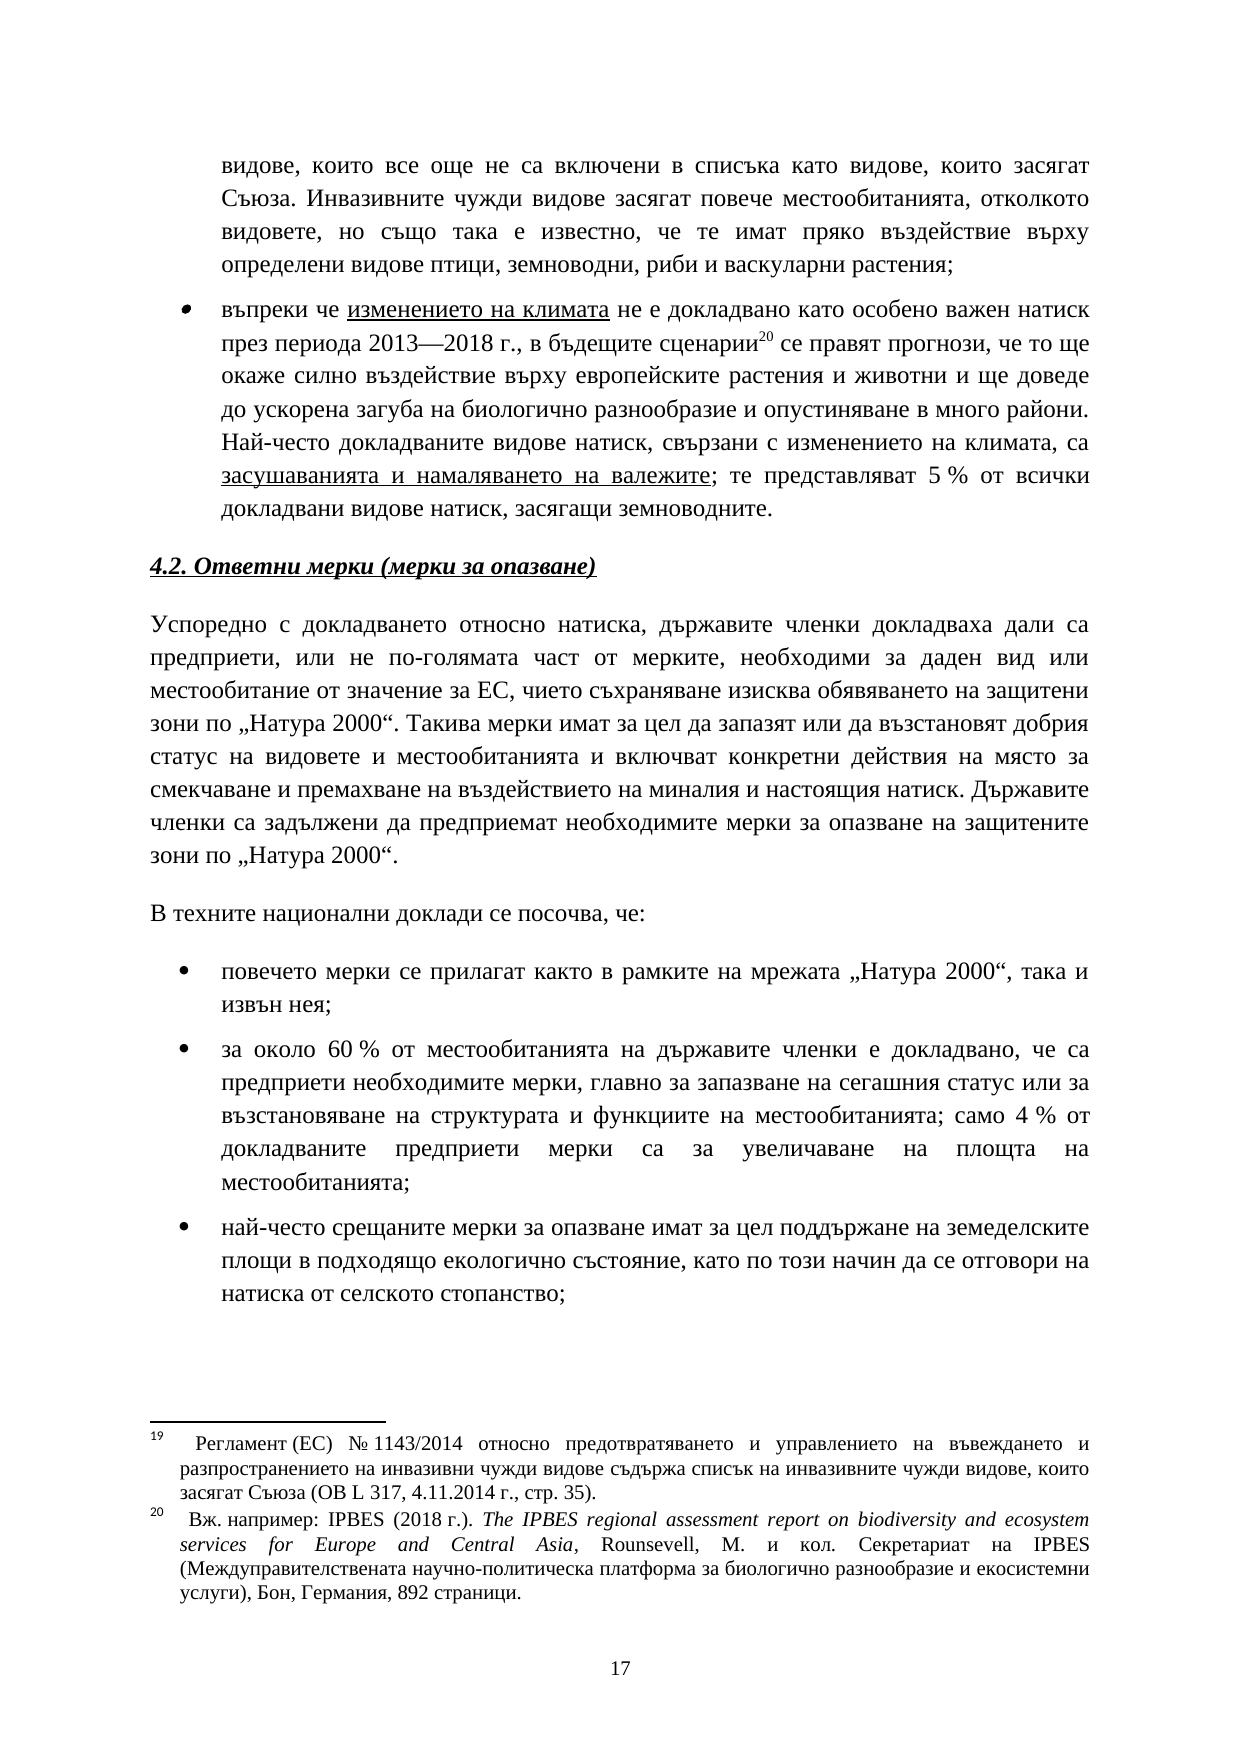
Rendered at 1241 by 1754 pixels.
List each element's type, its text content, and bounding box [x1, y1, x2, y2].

text Успоредно с докладването относно натиска, държавите членки докладваха дали са предприети, или не по-голямата част от мерките, необходими за даден вид или местообитание от значение за ЕС, чието съхраняване изисква обявяването на защитени зони по „Натура 2000“. Такива мерки имат за цел да запазят или да възстановят добрия статус на видовете и местообитанията и включват конкретни действия на място за смекчаване и премахване на въздействието на миналия и настоящия натиск. Държавите членки са задължени да предприемат необходимите мерки за опазване на защитените зони по „Натура 2000“. [150, 609, 1090, 869]
list въпреки че изменението на климата не е докладвано като особено важен натиск през периода 2013—2018 г., в бъдещите сценарии се правят прогнози, че то ще окаже силно въздействие върху европейските растения и животни и ще доведе до ускорена загуба на биологично разнообразие и опустиняване в много райони. Най-често докладваните видове натиск, свързани с изменението на климата, са засушаванията и намаляването на валежите; те представляват 5 % от всички докладвани видове натиск, засягащи земноводните. [179, 294, 1090, 521]
list за около 60 % от местообитанията на държавите членки е докладвано, че са предприети необходимите мерки, главно за запазване на сегашния статус или за възстановяване на структурата и функциите на местообитанията; само 4 % от докладваните предприети мерки са за увеличаване на площта на местообитанията; [179, 1034, 1090, 1195]
text 4.2. Ответни мерки (мерки за опазване) [150, 551, 1090, 579]
list повечето мерки се прилагат както в рамките на мрежата „Натура 2000“, така и извън нея; [179, 956, 1090, 1018]
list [179, 150, 1090, 278]
list най-често срещаните мерки за опазване имат за цел поддържане на земеделските площи в подходящо екологично състояние, като по този начин да се отговори на натиска от селското стопанство; [179, 1212, 1090, 1307]
text В техните национални доклади се посочва, че: [150, 898, 1090, 927]
